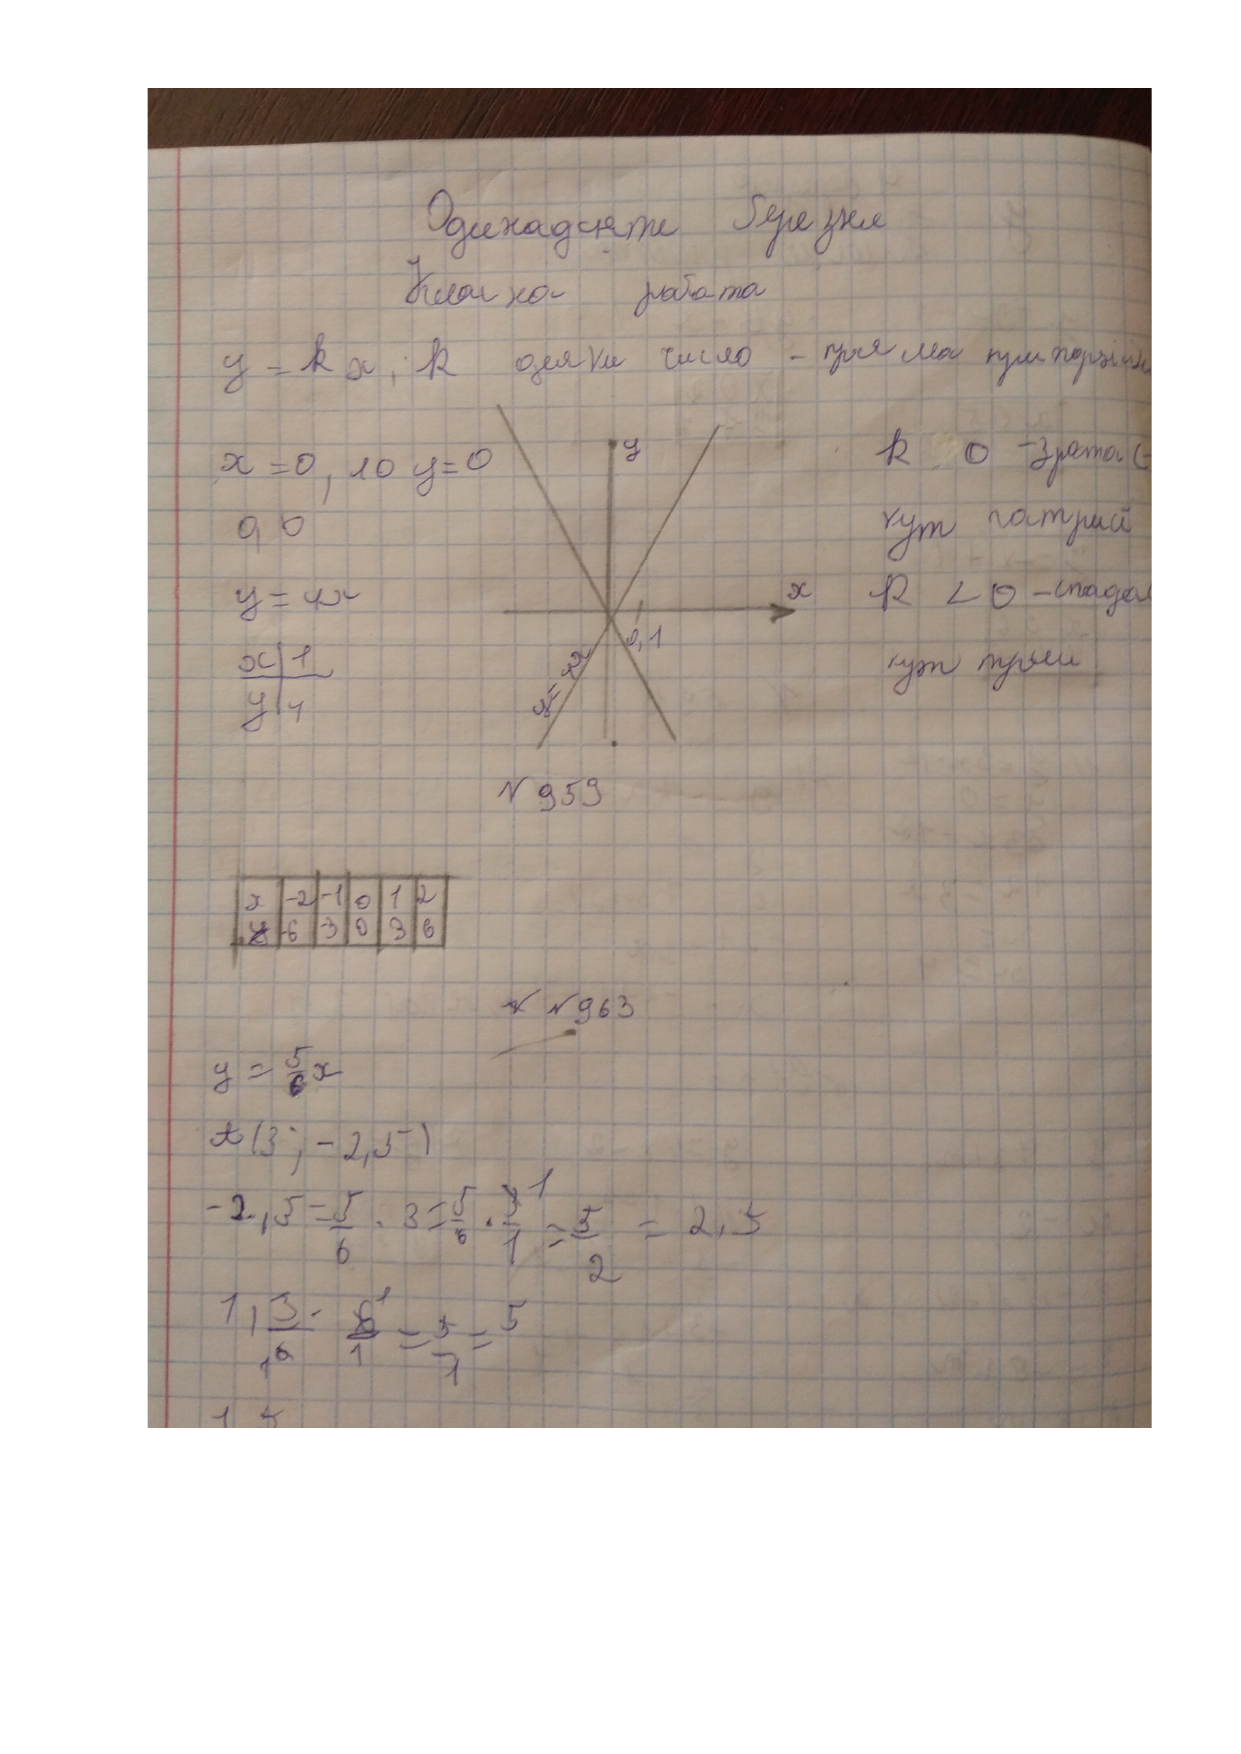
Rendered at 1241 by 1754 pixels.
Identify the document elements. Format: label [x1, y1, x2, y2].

picture [147, 88, 1152, 1428]
